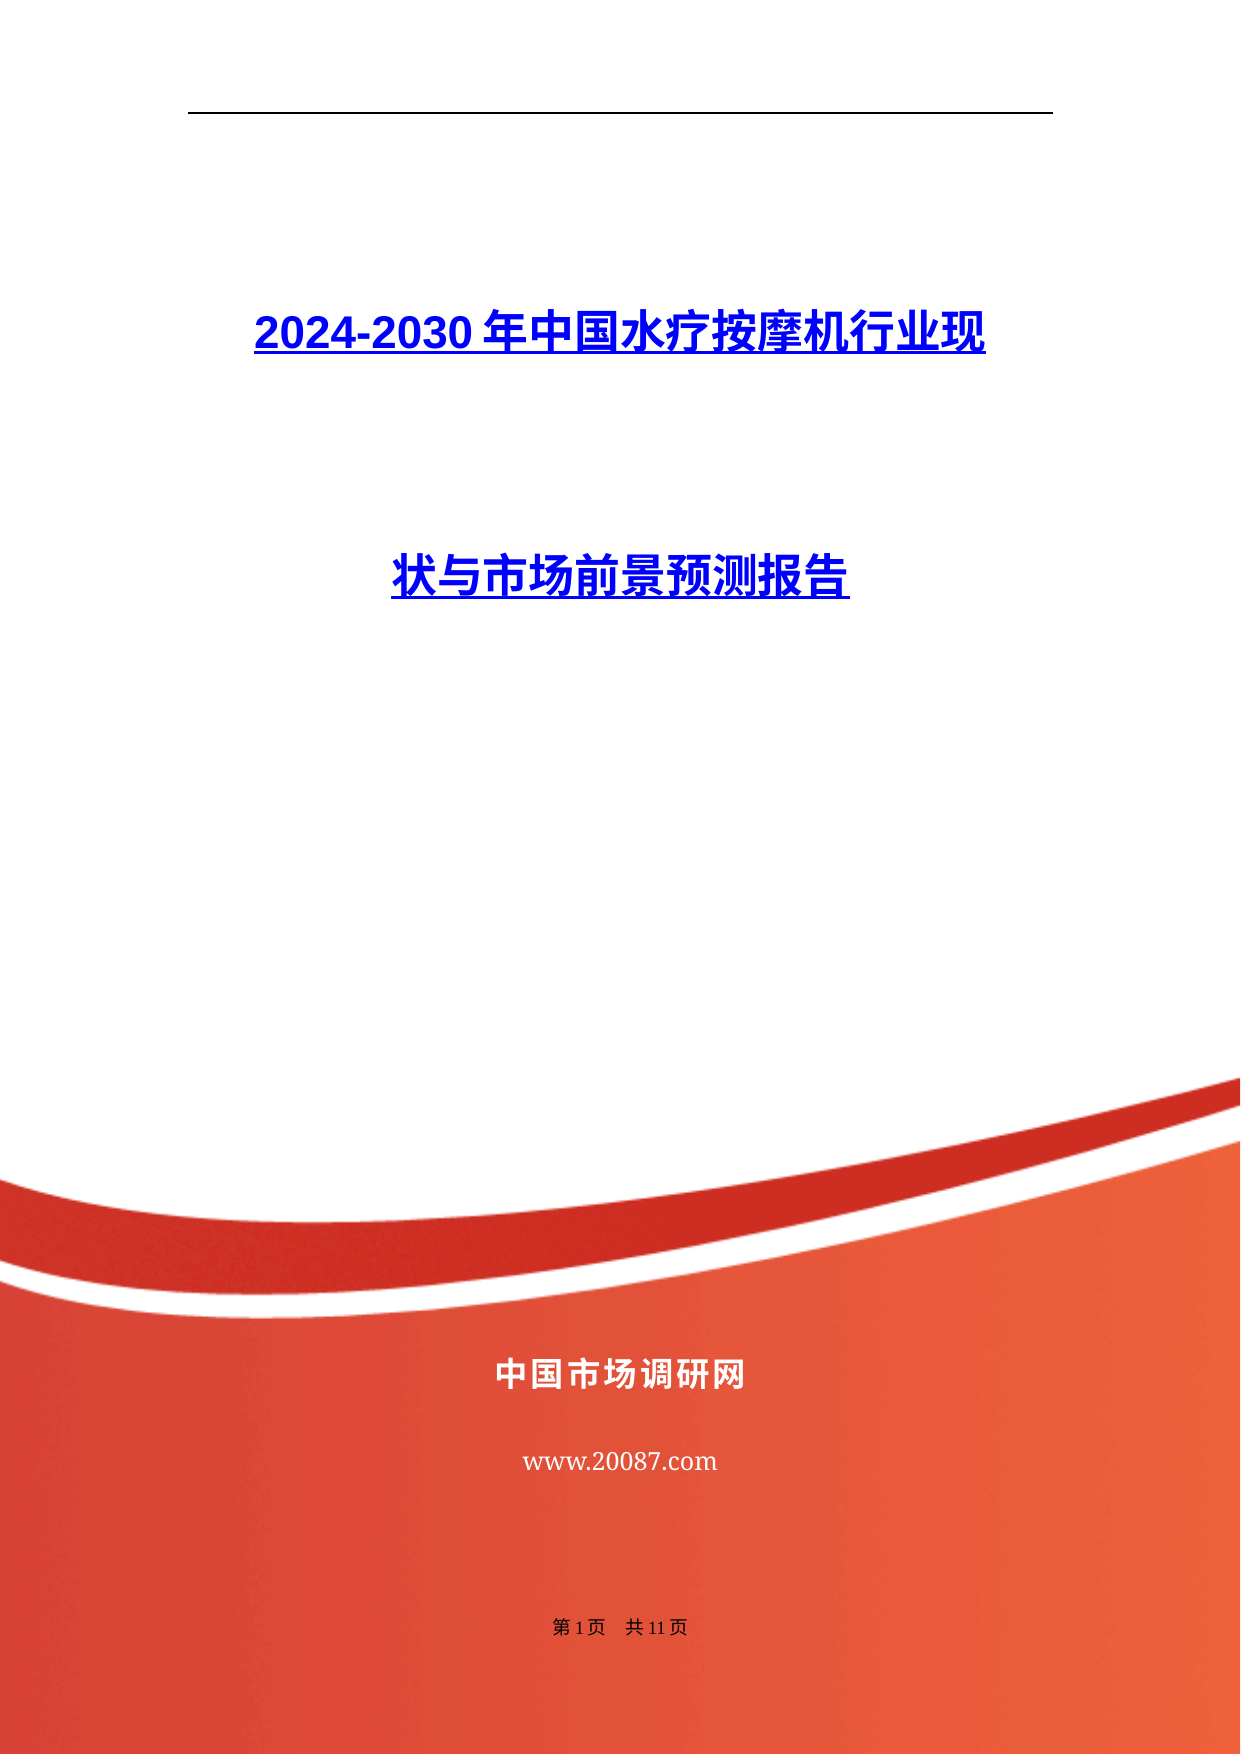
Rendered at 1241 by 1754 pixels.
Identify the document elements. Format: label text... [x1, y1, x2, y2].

subtitle 中国市场调研网 [187, 1339, 1053, 1404]
table_header 2024-2030年中国水疗按摩机行业现状与市场前景预测报告 [188, 207, 1053, 773]
text www.20087.com [187, 1428, 1053, 1493]
picture [0, 1006, 1241, 1754]
